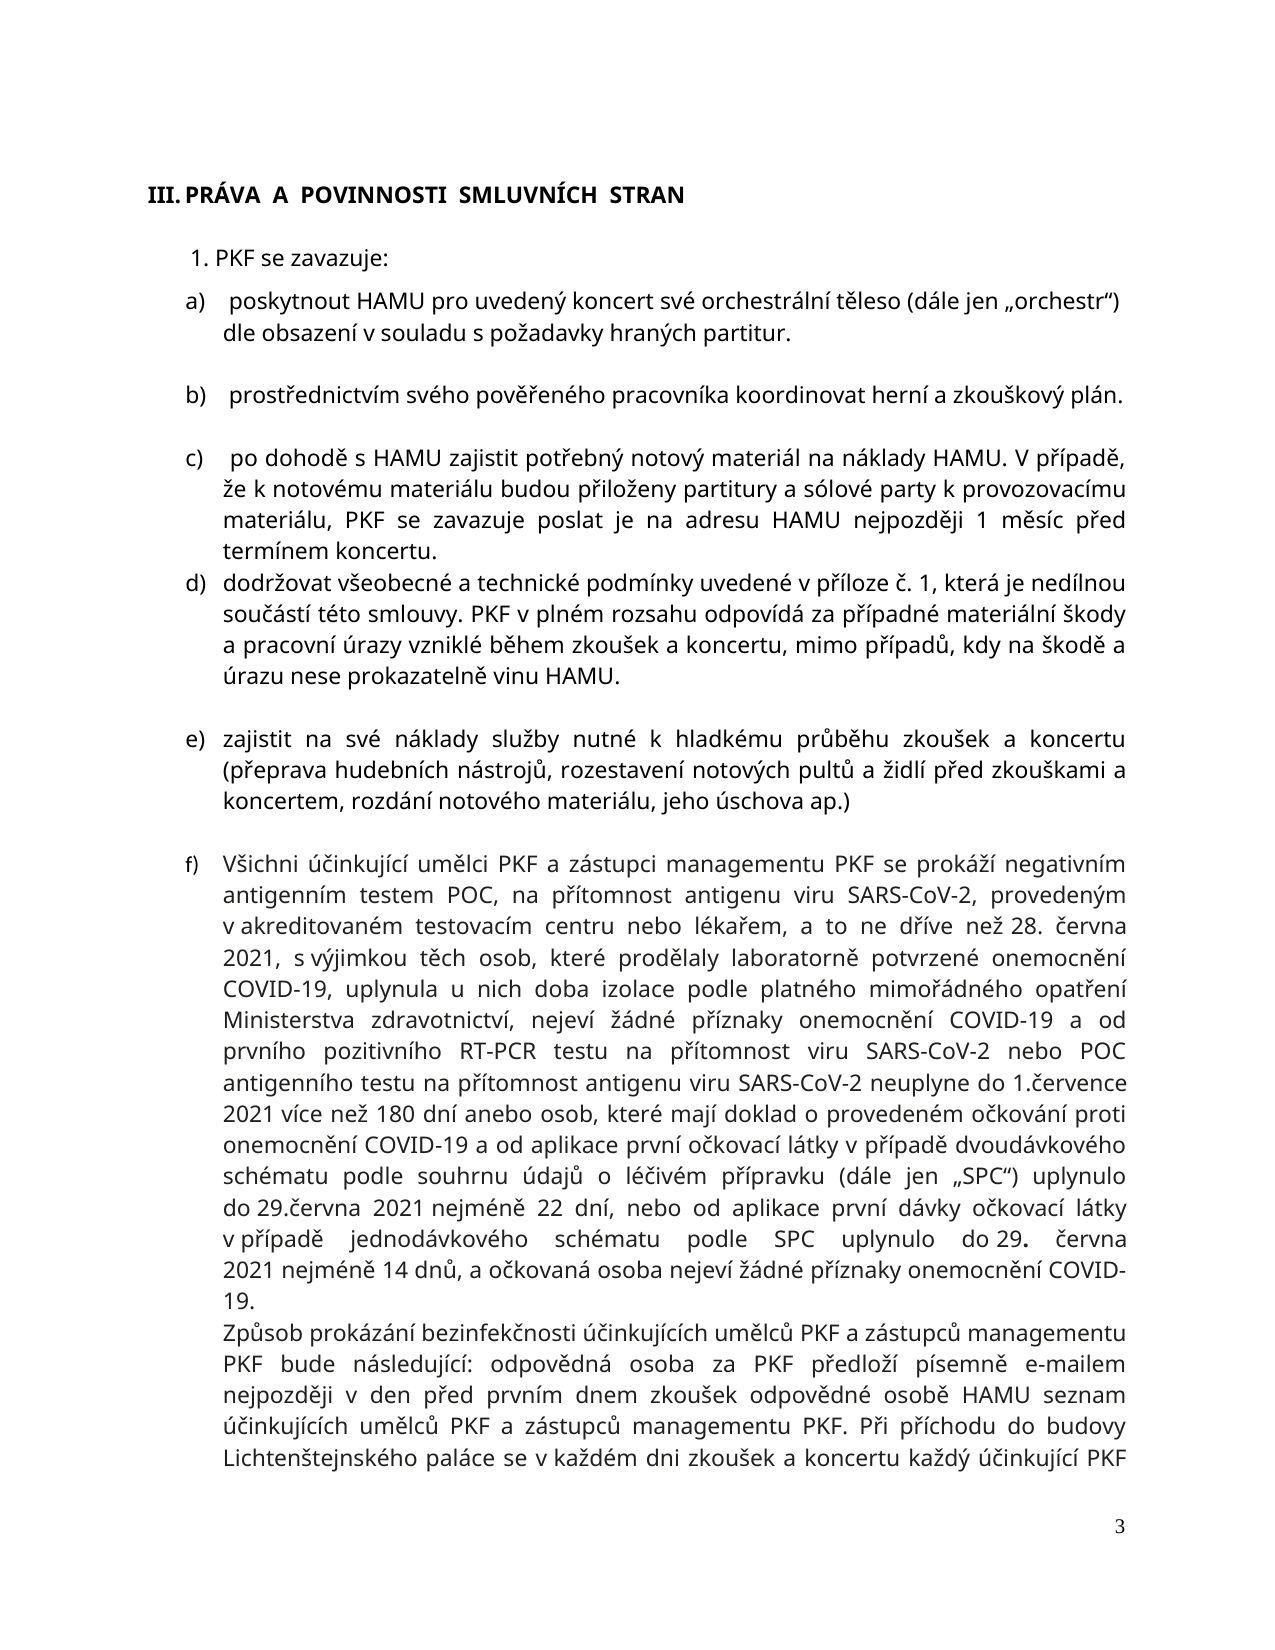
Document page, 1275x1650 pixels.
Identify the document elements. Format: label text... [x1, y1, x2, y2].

text III. PRÁVA A POVINNOSTI SMLUVNÍCH STRAN [148, 179, 1127, 210]
list PKF se zavazuje: [190, 241, 1127, 273]
list prostřednictvím svého pověřeného pracovníka koordinovat herní a zkouškový plán. [185, 379, 1127, 410]
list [223, 1316, 1127, 1473]
list Všichni účinkující umělci PKF a zástupci managementu PKF se prokáží negativním antigenním testem POC, na přítomnost antigenu viru SARS-CoV-2, provedeným v akreditovaném testovacím centru nebo lékařem, a to ne dříve než 28. června 2021, s výjimkou těch osob, které prodělaly laboratorně potvrzené onemocnění COVID-19, uplynula u nich doba izolace podle platného mimořádného opatření Ministerstva zdravotnictví, nejeví žádné příznaky onemocnění COVID-19 a od prvního pozitivního RT-PCR testu na přítomnost viru SARS-CoV-2 nebo POC antigenního testu na přítomnost antigenu viru SARS-CoV-2 neuplyne do 1.července 2021 více než 180 dní anebo osob, které mají doklad o provedeném očkování proti onemocnění COVID-19 a od aplikace první očkovací látky v případě dvoudávkového schématu podle souhrnu údajů o léčivém přípravku (dále jen „SPC“) uplynulo do 29.června 2021 nejméně 22 dní, nebo od aplikace první dávky očkovací látky v případě jednodávkového schématu podle SPC uplynulo do 29. června 2021 nejméně 14 dnů, a očkovaná osoba nejeví žádné příznaky onemocnění COVID-19. [185, 848, 1127, 1316]
list poskytnout HAMU pro uvedený koncert své orchestrální těleso (dále jen „orchestr“) dle obsazení v souladu s požadavky hraných partitur. [185, 285, 1127, 348]
list dodržovat všeobecné a technické podmínky uvedené v příloze č. 1, která je nedílnou součástí této smlouvy. PKF v plném rozsahu odpovídá za případné materiální škody a pracovní úrazy vzniklé během zkoušek a koncertu, mimo případů, kdy na škodě a úrazu nese prokazatelně vinu HAMU. [185, 566, 1127, 691]
list zajistit na své náklady služby nutné k hladkému průběhu zkoušek a koncertu (přeprava hudebních nástrojů, rozestavení notových pultů a židlí před zkouškami a koncertem, rozdání notového materiálu, jeho úschova ap.) [185, 723, 1127, 816]
list po dohodě s HAMU zajistit potřebný notový materiál na náklady HAMU. V případě, že k notovému materiálu budou přiloženy partitury a sólové party k provozovacímu materiálu, PKF se zavazuje poslat je na adresu HAMU nejpozději 1 měsíc před termínem koncertu. [185, 441, 1127, 566]
